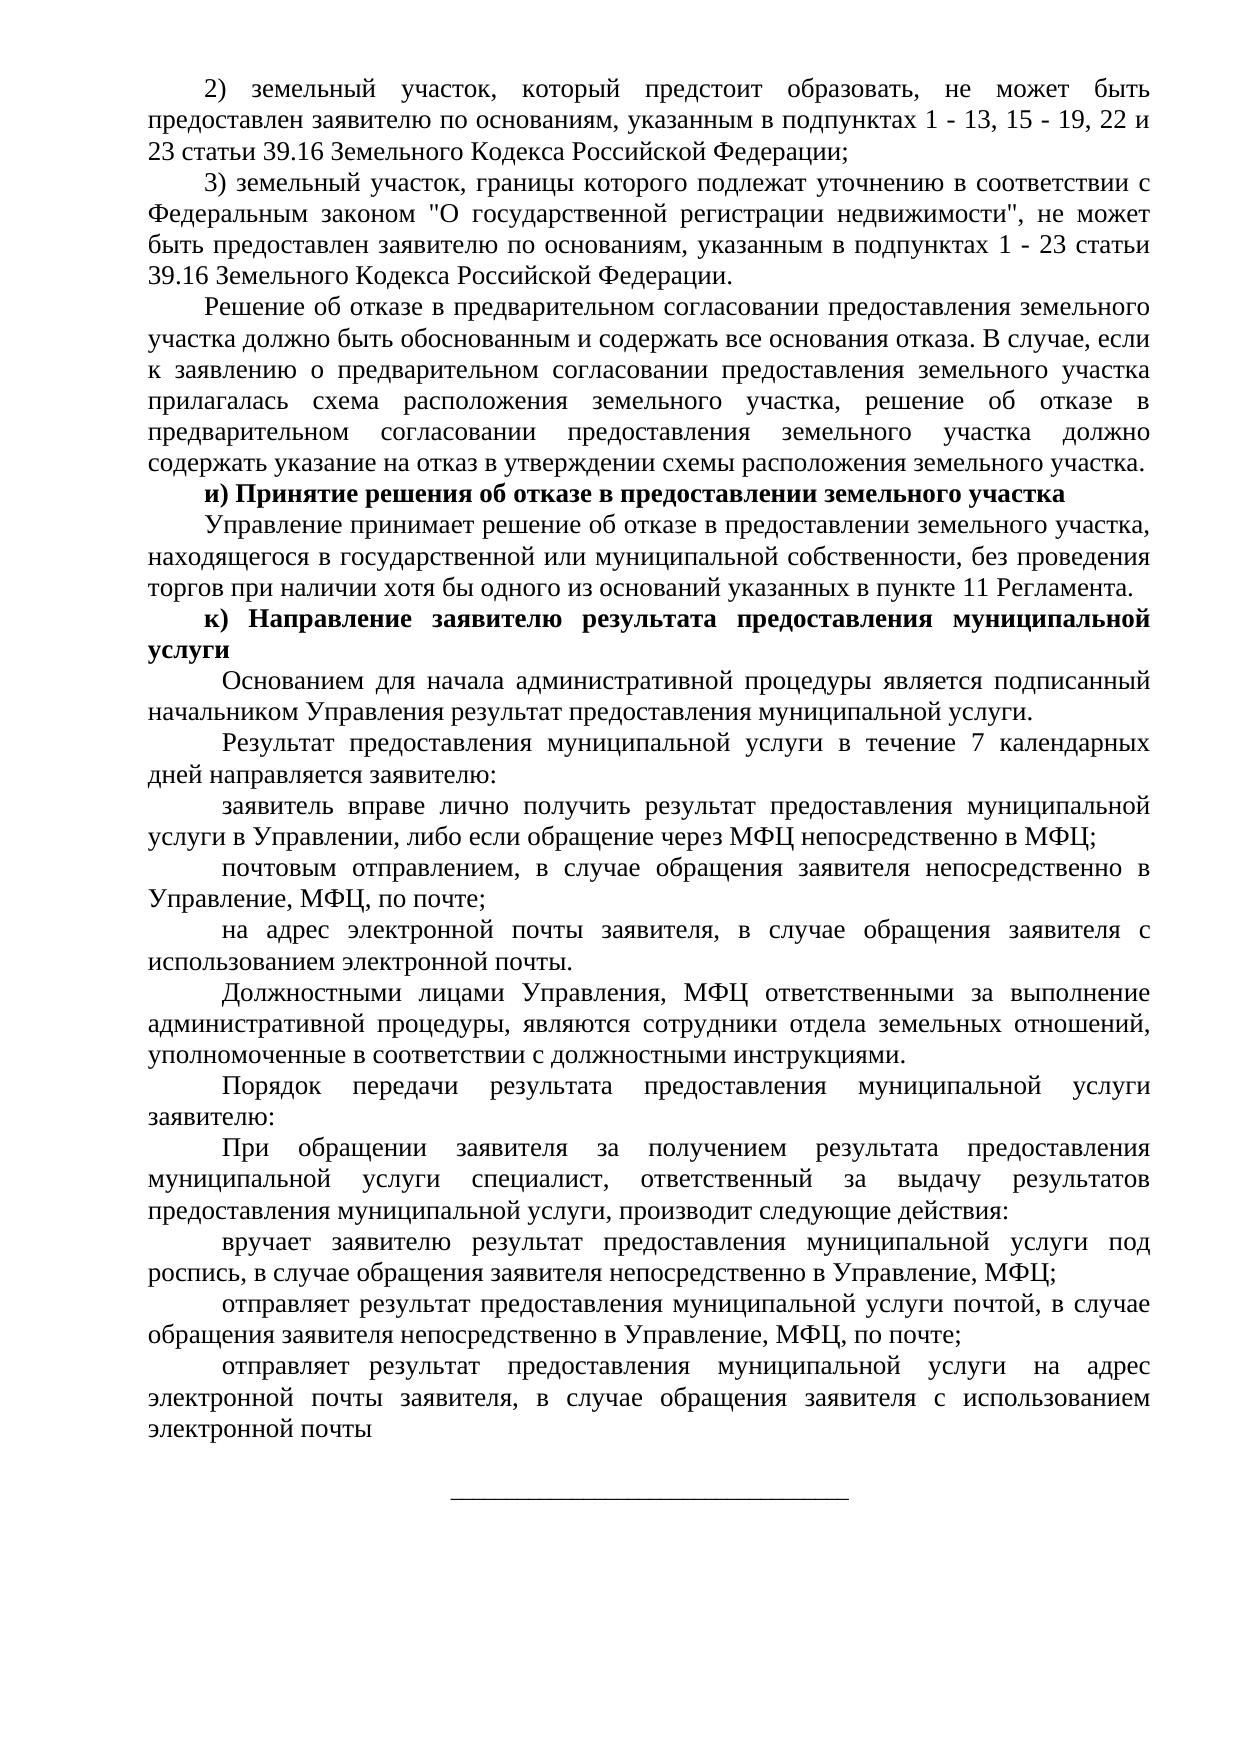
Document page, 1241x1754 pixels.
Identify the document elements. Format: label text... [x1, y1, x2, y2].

text Порядок передачи результата предоставления муниципальной услуги заявителю: [148, 1069, 1152, 1131]
text отправляет результат предоставления муниципальной услуги на адрес электронной почты заявителя, в случае обращения заявителя с использованием электронной почты [148, 1349, 1152, 1443]
text почтовым отправлением, в случае обращения заявителя непосредственно в Управление, МФЦ, по почте; [148, 851, 1152, 913]
text 2) земельный участок, который предстоит образовать, не может быть предоставлен заявителю по основаниям, указанным в подпунктах 1 - 13, 15 - 19, 22 и 23 статьи 39.16 Земельного Кодекса Российской Федерации; [148, 72, 1152, 166]
text Управление принимает решение об отказе в предоставлении земельного участка, находящегося в государственной или муниципальной собственности, без проведения торгов при наличии хотя бы одного из оснований указанных в пункте 11 Регламента. [148, 508, 1152, 602]
text вручает заявителю результат предоставления муниципальной услуги под роспись, в случае обращения заявителя непосредственно в Управление, МФЦ; [148, 1225, 1152, 1287]
text Должностными лицами Управления, МФЦ ответственными за выполнение административной процедуры, являются сотрудники отдела земельных отношений, уполномоченные в соответствии с должностными инструкциями. [148, 976, 1152, 1069]
text 3) земельный участок, границы которого подлежат уточнению в соответствии с Федеральным законом "О государственной регистрации недвижимости", не может быть предоставлен заявителю по основаниям, указанным в подпунктах 1 - 23 статьи 39.16 Земельного Кодекса Российской Федерации. [148, 166, 1152, 291]
text заявитель вправе лично получить результат предоставления муниципальной услуги в Управлении, либо если обращение через МФЦ непосредственно в МФЦ; [148, 789, 1152, 851]
text и) Принятие решения об отказе в предоставлении земельного участка [148, 477, 1152, 508]
text Решение об отказе в предварительном согласовании предоставления земельного участка должно быть обоснованным и содержать все основания отказа. В случае, если к заявлению о предварительном согласовании предоставления земельного участка прилагалась схема расположения земельного участка, решение об отказе в предварительном согласовании предоставления земельного участка должно содержать указание на отказ в утверждении схемы расположения земельного участка. [148, 291, 1152, 477]
text ____________________________________ [148, 1476, 1152, 1503]
text к) Направление заявителю результата предоставления муниципальной услуги [148, 602, 1152, 664]
text на адрес электронной почты заявителя, в случае обращения заявителя с использованием электронной почты. [148, 913, 1152, 976]
text Результат предоставления муниципальной услуги в течение 7 календарных дней направляется заявителю: [148, 727, 1152, 789]
text При обращении заявителя за получением результата предоставления муниципальной услуги специалист, ответственный за выдачу результатов предоставления муниципальной услуги, производит следующие действия: [148, 1131, 1152, 1225]
text Основанием для начала административной процедуры является подписанный начальником Управления результат предоставления муниципальной услуги. [148, 664, 1152, 727]
text отправляет результат предоставления муниципальной услуги почтой, в случае обращения заявителя непосредственно в Управление, МФЦ, по почте; [148, 1287, 1152, 1349]
